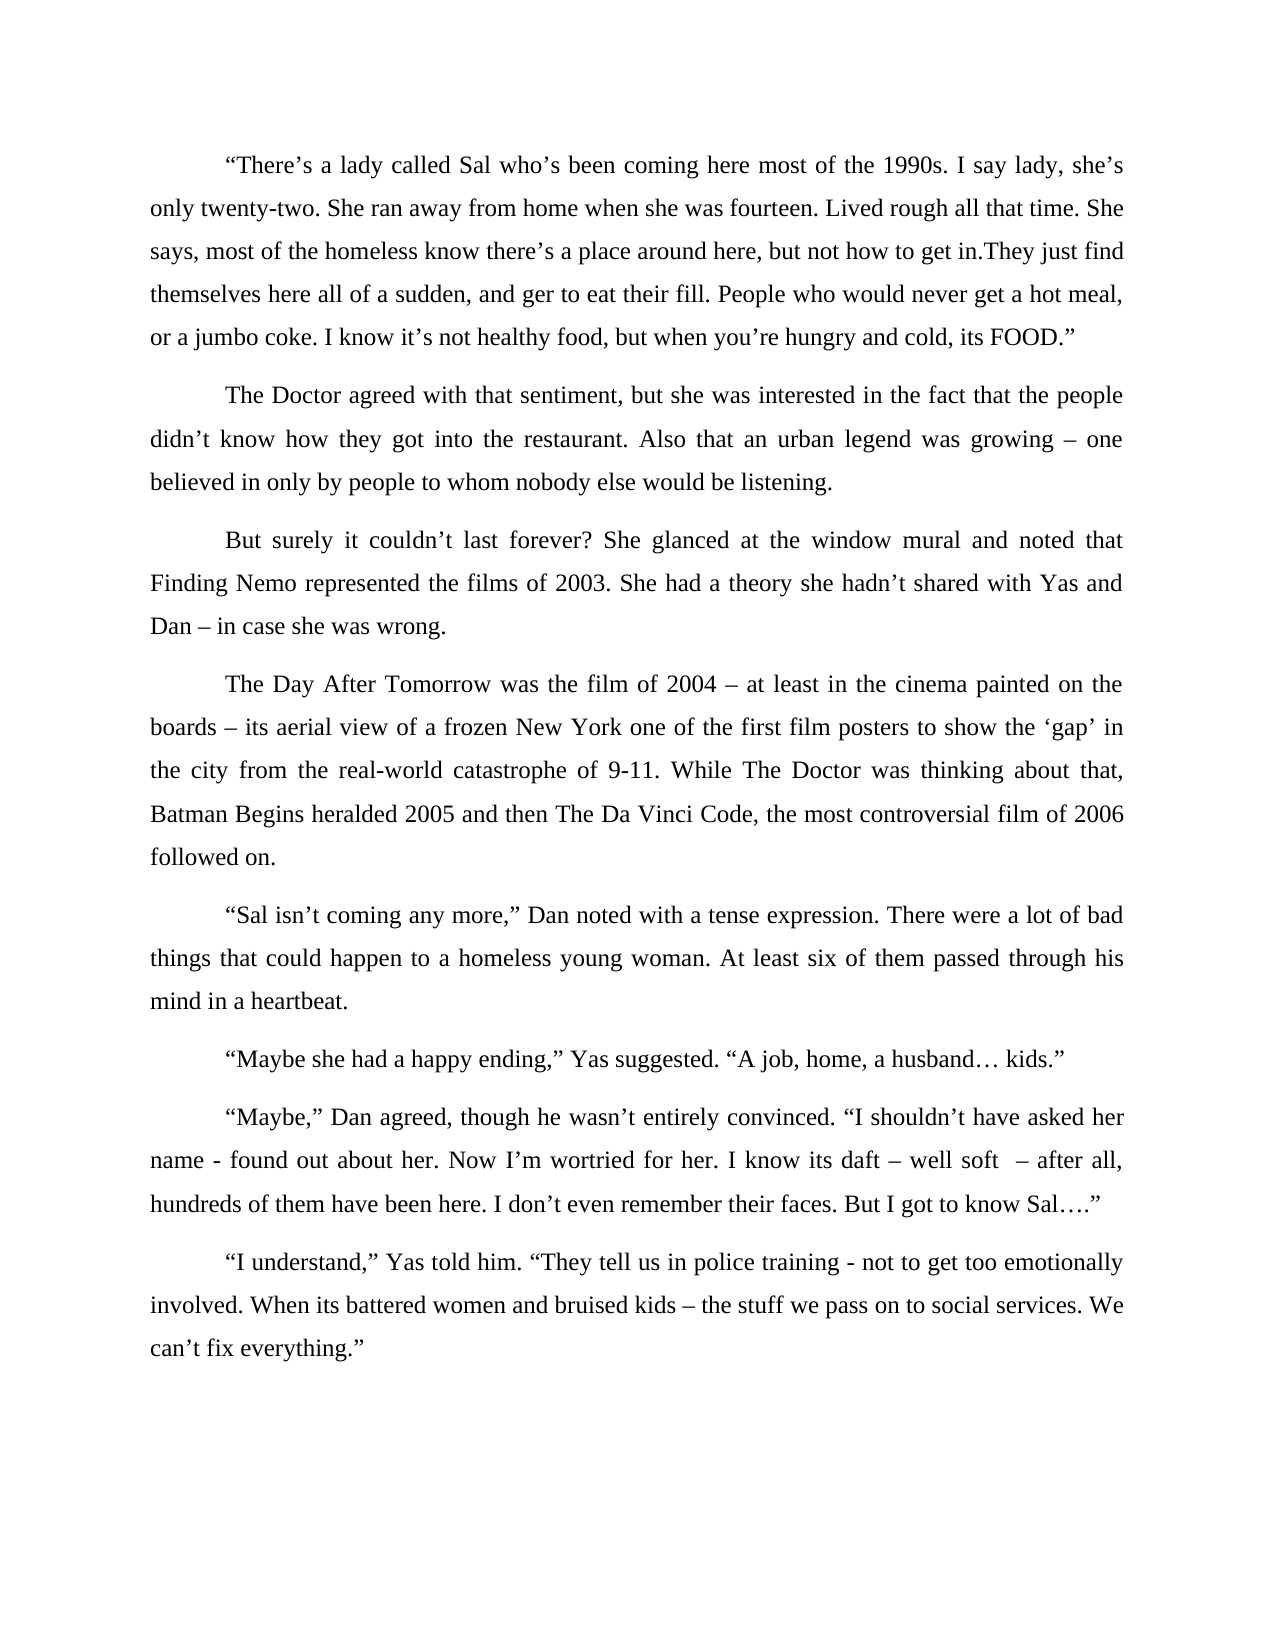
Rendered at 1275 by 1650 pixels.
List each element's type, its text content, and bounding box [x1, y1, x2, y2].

text “Maybe she had a happy ending,” Yas suggested. “A job, home, a husband… kids.” [150, 1044, 1125, 1073]
text “There’s a lady called Sal who’s been coming here most of the 1990s. I say lady, she’s only twenty-two. She ran away from home when she was fourteen. Lived rough all that time. She says, most of the homeless know there’s a place around here, but not how to get in.They just find themselves here all of a sudden, and ger to eat their fill. People who would never get a hot meal, or a jumbo coke. I know it’s not healthy food, but when you’re hungry and cold, its FOOD.” [150, 150, 1125, 351]
text The Day After Tomorrow was the film of 2004 – at least in the cinema painted on the boards – its aerial view of a frozen New York one of the first film posters to show the ‘gap’ in the city from the real-world catastrophe of 9-11. While The Doctor was thinking about that, Batman Begins heralded 2005 and then The Da Vinci Code, the most controversial film of 2006 followed on. [150, 669, 1125, 871]
text But surely it couldn’t last forever? She glanced at the window mural and noted that Finding Nemo represented the films of 2003. She had a theory she hadn’t shared with Yas and Dan – in case she was wrong. [150, 525, 1125, 640]
text The Doctor agreed with that sentiment, but she was interested in the fact that the people didn’t know how they got into the restaurant. Also that an urban legend was growing – one believed in only by people to whom nobody else would be listening. [150, 381, 1125, 496]
text “Maybe,” Dan agreed, though he wasn’t entirely convinced. “I shouldn’t have asked her name - found out about her. Now I’m wortried for her. I know its daft – well soft – after all, hundreds of them have been here. I don’t even remember their faces. But I got to know Sal….” [150, 1102, 1125, 1217]
text “Sal isn’t coming any more,” Dan noted with a tense expression. There were a lot of bad things that could happen to a homeless young woman. At least six of them passed through his mind in a heartbeat. [150, 900, 1125, 1015]
text “I understand,” Yas told him. “They tell us in police training - not to get too emotionally involved. When its battered women and bruised kids – the stuff we pass on to social services. We can’t fix everything.” [150, 1247, 1125, 1362]
